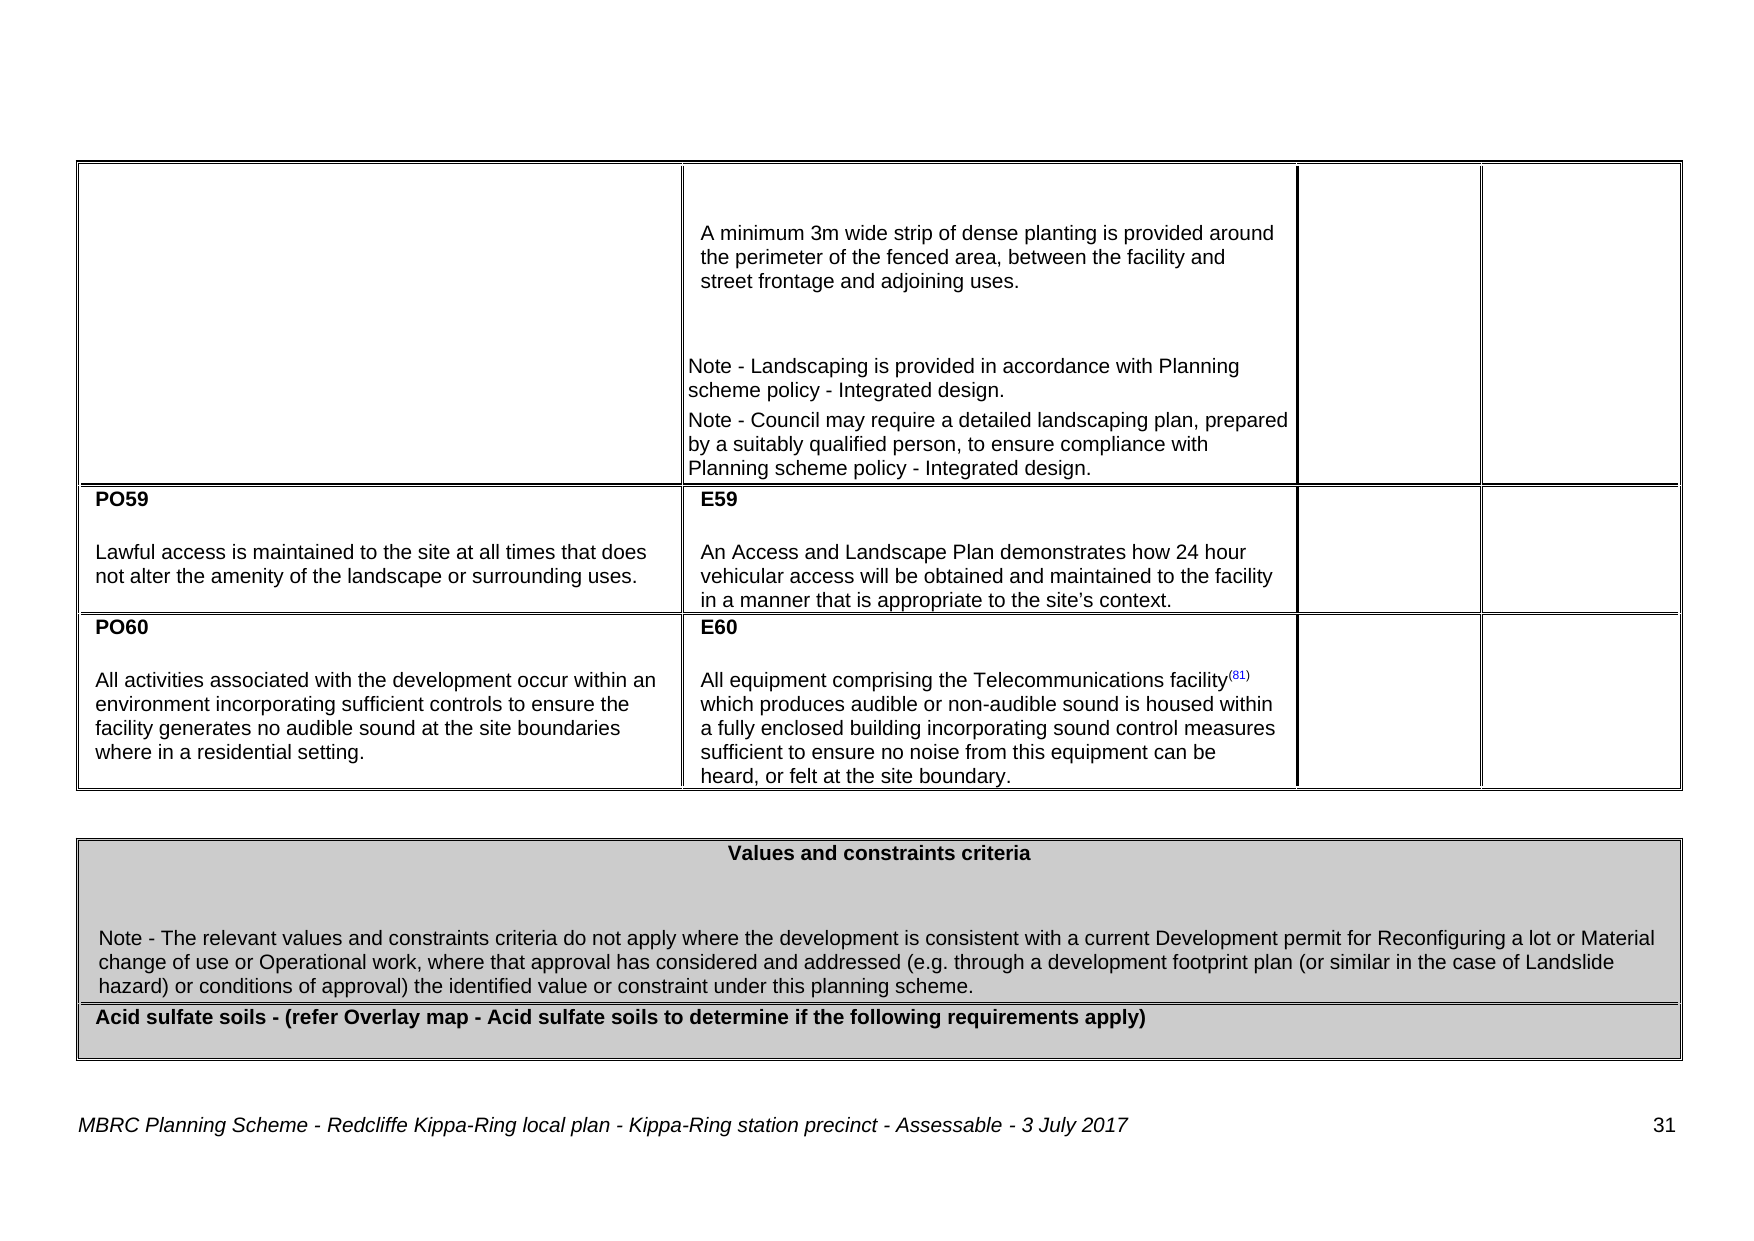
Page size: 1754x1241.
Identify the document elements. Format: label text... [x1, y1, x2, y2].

table_cell [1481, 611, 1680, 787]
table_cell PO59 Lawful access is maintained to the site at all times that does not alter the amenity of the landscape or surrounding uses. [79, 483, 681, 611]
table_header Values and constraints criteria [79, 841, 1680, 1001]
table_cell [1481, 164, 1680, 483]
table_cell [1297, 615, 1481, 787]
table_cell E59 An Access and Landscape Plan demonstrates how 24 hour vehicular access will be obtained and maintained to the facility in a manner that is appropriate to the site’s context. [684, 487, 1296, 611]
table_cell [1483, 483, 1680, 611]
table_cell PO60 All activities associated with the development occur within an environment incorporating sufficient controls to ensure the facility generates no audible sound at the site boundaries where in a residential setting. [79, 611, 682, 787]
table_cell [1299, 487, 1480, 611]
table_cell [683, 162, 1297, 483]
table_cell E60 All equipment comprising the Telecommunications facility(81) which produces audible or non-audible sound is housed within a fully enclosed building incorporating sound control measures sufficient to ensure no noise from this equipment can be heard, or felt at the site boundary. [683, 615, 1297, 787]
table_cell Acid sulfate soils - (refer Overlay map - Acid sulfate soils to determine if the following requirements apply) [79, 1001, 1680, 1058]
table_cell [1297, 164, 1481, 483]
